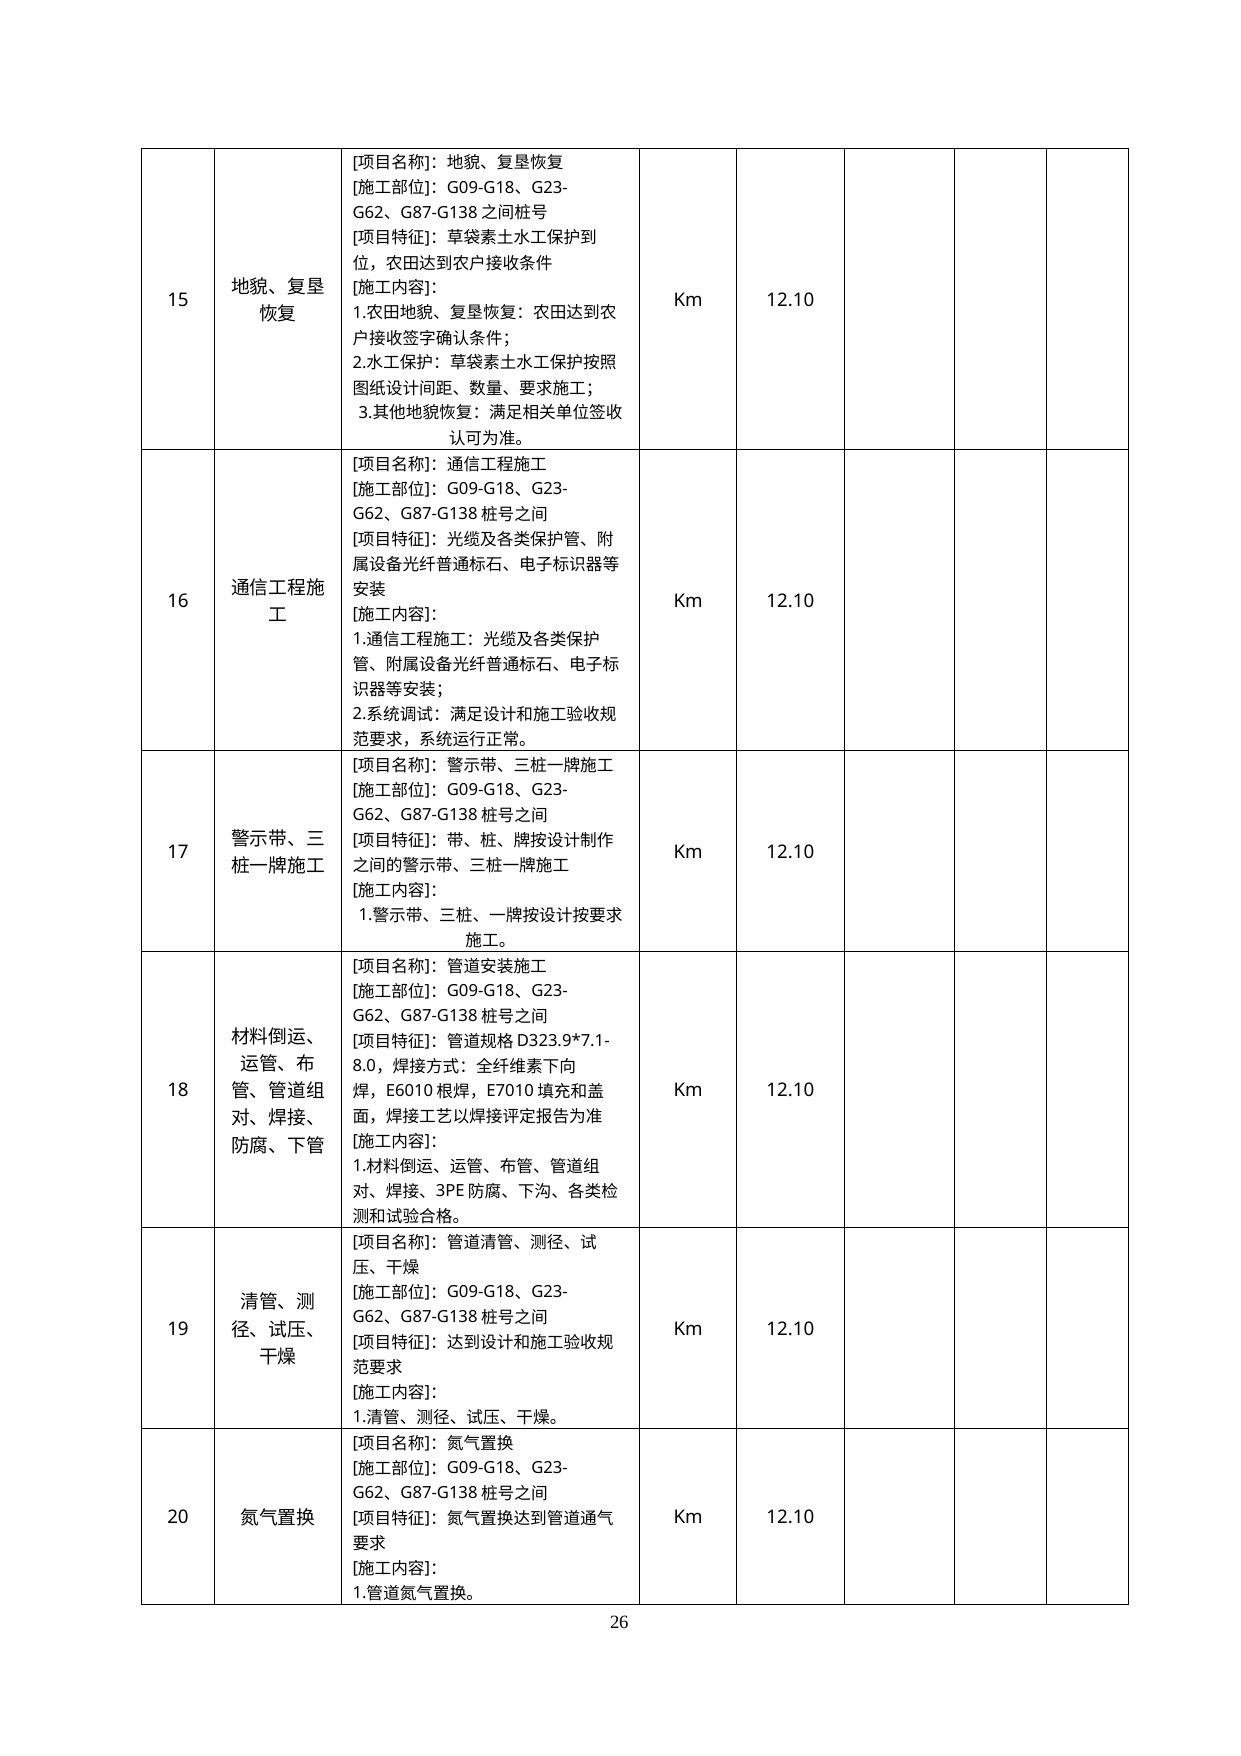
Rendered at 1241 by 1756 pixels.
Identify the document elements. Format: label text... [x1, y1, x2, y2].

table_cell [845, 751, 954, 951]
table_cell 警示带、三桩一牌施工 [215, 751, 341, 951]
table_cell Km [640, 1429, 736, 1604]
table_cell 12.10 [737, 751, 844, 951]
table_cell [项目名称]：氮气置换 [施工部位]：G09-G18、G23-G62、G87-G138桩号之间 [项目特征]：氮气置换达到管道通气要求 [施工内容]： 1.管道氮气置换。 [342, 1429, 639, 1604]
table_cell 材料倒运、运管、布管、管道组对、焊接、防腐、下管 [215, 952, 341, 1227]
table_cell 氮气置换 [215, 1429, 341, 1604]
table_cell 12.10 [737, 149, 844, 449]
table_cell [1047, 751, 1128, 951]
table_cell 地貌、复垦恢复 [215, 149, 341, 449]
table_cell 19 [142, 1228, 214, 1428]
table_cell [845, 450, 954, 750]
table_cell Km [640, 149, 736, 449]
table_cell [项目名称]：管道安装施工 [施工部位]：G09-G18、G23-G62、G87-G138桩号之间 [项目特征]：管道规格D323.9*7.1-8.0，焊接方式：全纤维素下向焊，E6010根焊，E7010填充和盖面，焊接工艺以焊接评定报告为准 [施工内容]： 1.材料倒运、运管、布管、管道组对、焊接、3PE防腐、下沟、各类检测和试验合格。 [342, 952, 639, 1227]
table_cell 12.10 [737, 450, 844, 750]
table_cell [955, 1228, 1046, 1428]
table_cell 17 [142, 751, 214, 951]
table_cell 18 [142, 952, 214, 1227]
table_cell [1047, 1429, 1128, 1604]
table_cell [项目名称]：通信工程施工 [施工部位]：G09-G18、G23-G62、G87-G138桩号之间 [项目特征]：光缆及各类保护管、附属设备光纤普通标石、电子标识器等安装 [施工内容]： 1.通信工程施工：光缆及各类保护管、附属设备光纤普通标石、电子标识器等安装； 2.系统调试：满足设计和施工验收规范要求，系统运行正常。 [342, 450, 639, 750]
table_cell [845, 952, 954, 1227]
table_cell [项目名称]：管道清管、测径、试压、干燥 [施工部位]：G09-G18、G23-G62、G87-G138桩号之间 [项目特征]：达到设计和施工验收规范要求 [施工内容]： 1.清管、测径、试压、干燥。 [342, 1228, 639, 1428]
table_cell [项目名称]：地貌、复垦恢复 [施工部位]：G09-G18、G23-G62、G87-G138之间桩号 [项目特征]：草袋素土水工保护到位，农田达到农户接收条件 [施工内容]： 1.农田地貌、复垦恢复：农田达到农户接收签字确认条件； 2.水工保护：草袋素土水工保护按照图纸设计间距、数量、要求施工； 3.其他地貌恢复：满足相关单位签收认可为准。 [342, 149, 639, 449]
table_cell [955, 751, 1046, 951]
table_cell [955, 952, 1046, 1227]
table_cell [955, 149, 1046, 449]
table_cell [1047, 952, 1128, 1227]
table_cell [955, 450, 1046, 750]
table_cell [1047, 149, 1128, 449]
table_cell [845, 1429, 954, 1604]
table_cell 12.10 [737, 952, 844, 1227]
table_cell Km [640, 450, 736, 750]
table_cell Km [640, 751, 736, 951]
table_cell 20 [142, 1429, 214, 1604]
table_cell 通信工程施工 [215, 450, 341, 750]
table_cell 15 [142, 149, 214, 449]
table_cell [845, 149, 954, 449]
table_cell Km [640, 952, 736, 1227]
table_cell [955, 1429, 1046, 1604]
table_cell 清管、测径、试压、干燥 [215, 1228, 341, 1428]
table_cell [1047, 1228, 1128, 1428]
table_cell [845, 1228, 954, 1428]
table_cell 12.10 [737, 1228, 844, 1428]
table_cell 12.10 [737, 1429, 844, 1604]
table_cell 16 [142, 450, 214, 750]
table_cell [1047, 450, 1128, 750]
table_cell [项目名称]：警示带、三桩一牌施工 [施工部位]：G09-G18、G23-G62、G87-G138桩号之间 [项目特征]：带、桩、牌按设计制作 之间的警示带、三桩一牌施工 [施工内容]： 1.警示带、三桩、一牌按设计按要求施工。 [342, 751, 639, 951]
table_cell Km [640, 1228, 736, 1428]
